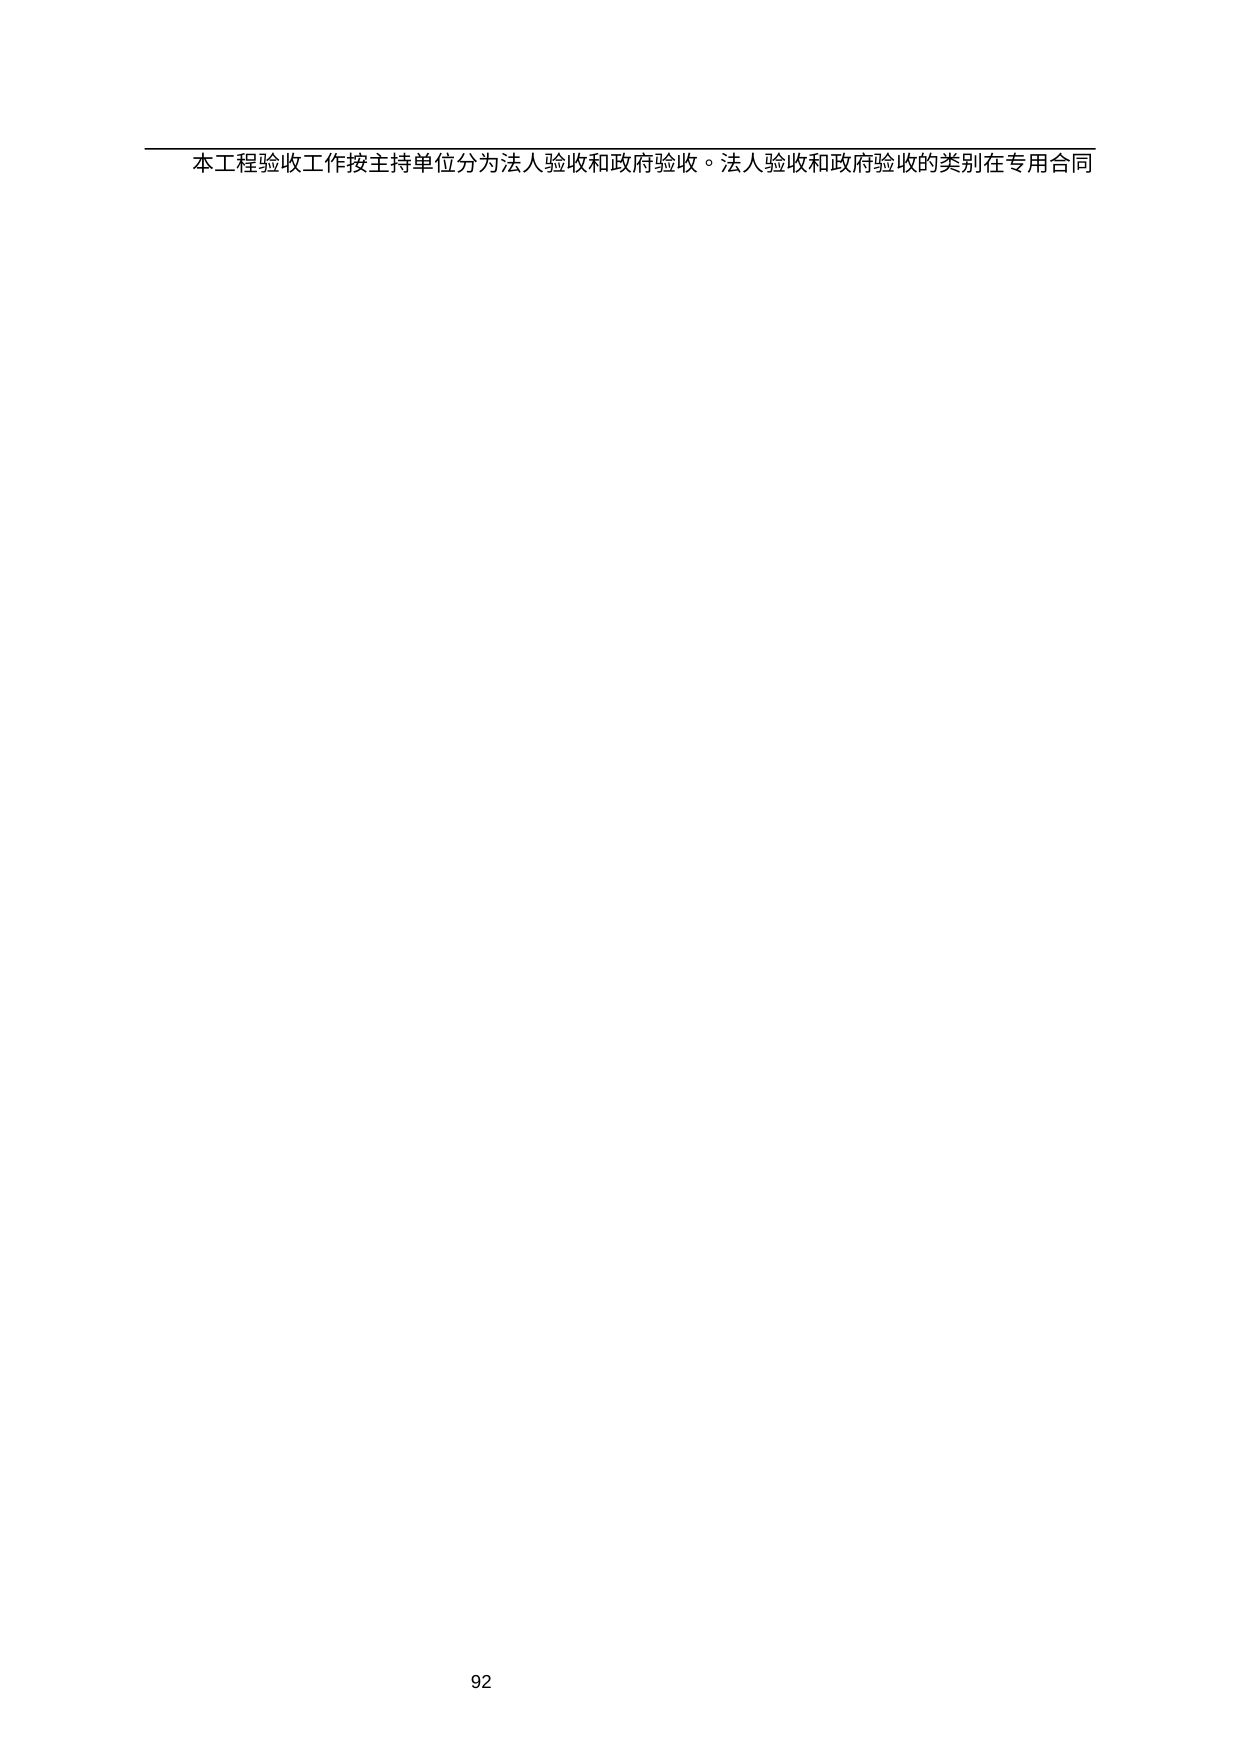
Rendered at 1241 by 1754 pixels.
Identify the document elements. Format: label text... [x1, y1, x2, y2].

text 本工程验收工作按主持单位分为法人验收和政府验收。法人验收和政府验收的类别在专用合同 [192, 150, 1097, 177]
